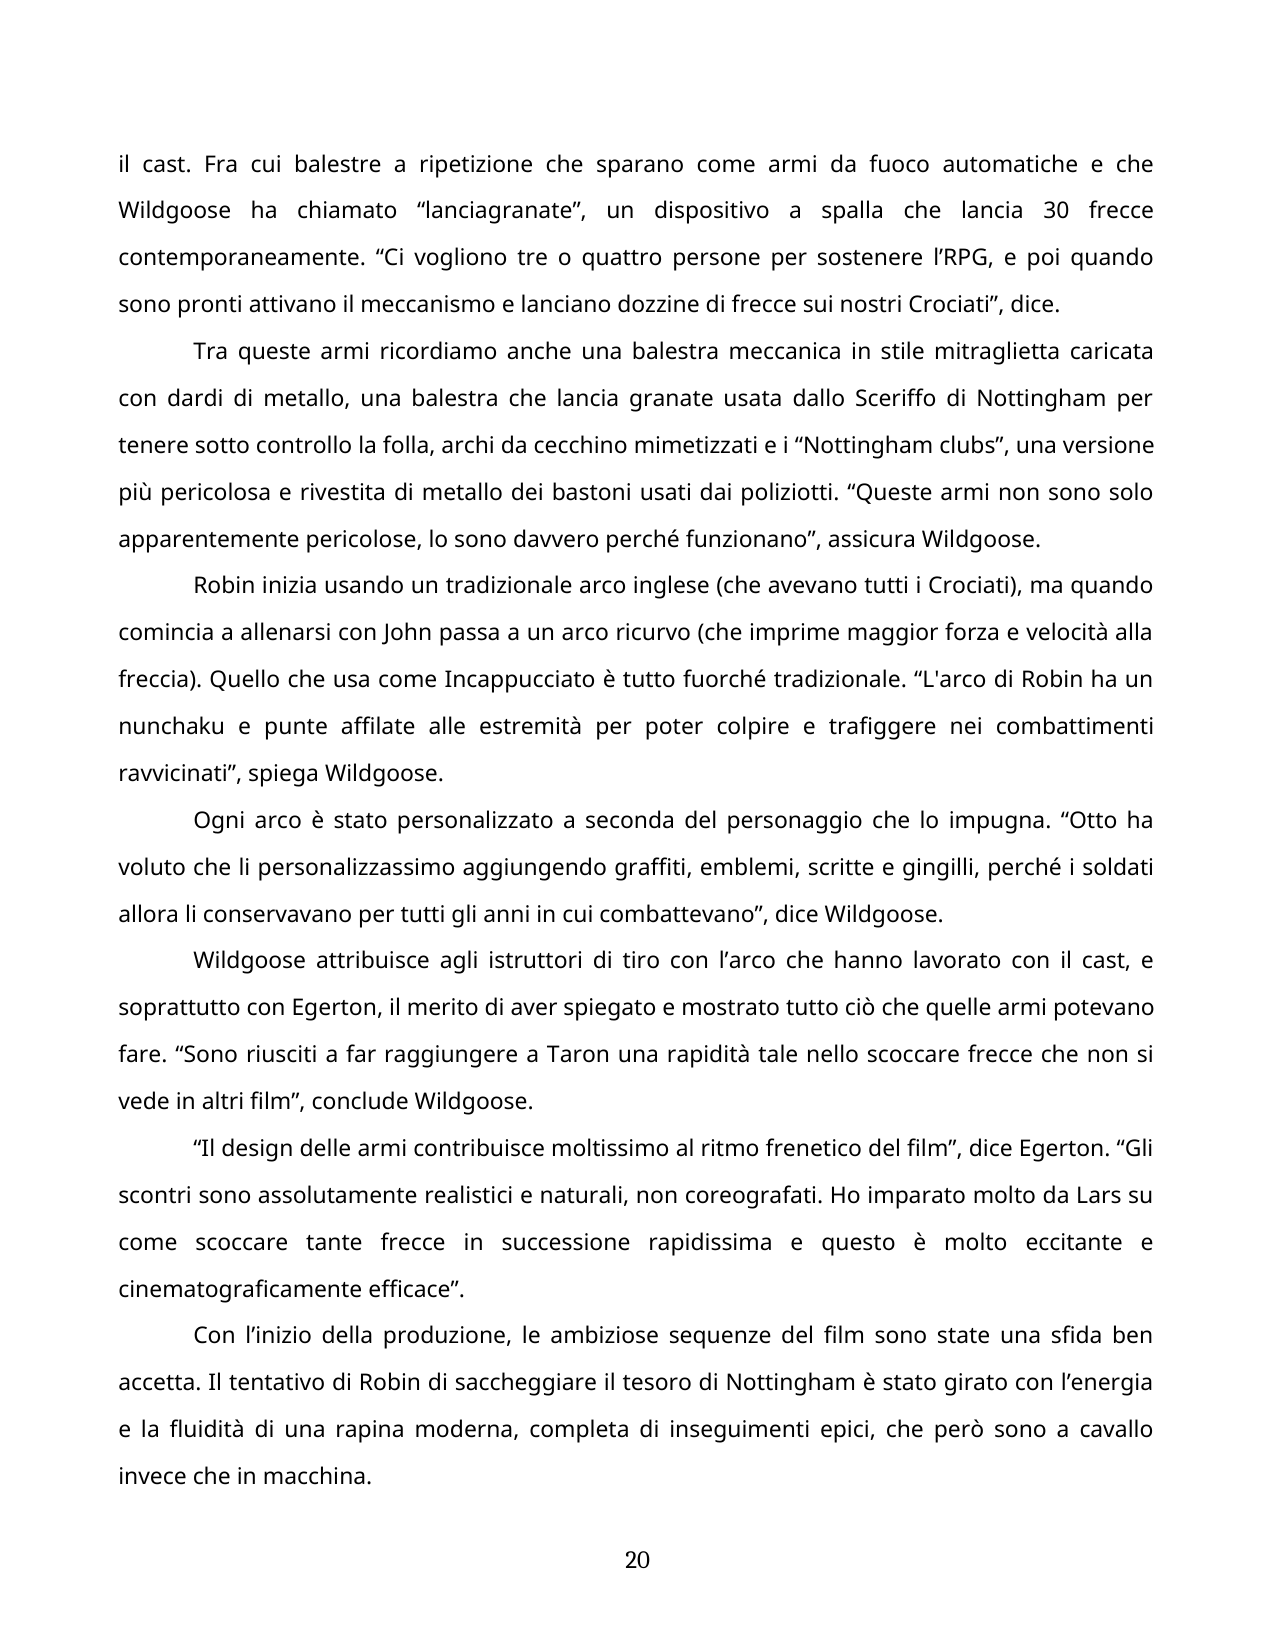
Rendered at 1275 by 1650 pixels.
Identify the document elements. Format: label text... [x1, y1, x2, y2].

text Con l’inizio della produzione, le ambiziose sequenze del film sono state una sfida ben accetta. Il tentativo di Robin di saccheggiare il tesoro di Nottingham è stato girato con l’energia e la fluidità di una rapina moderna, completa di inseguimenti epici, che però sono a cavallo invece che in macchina. [118, 1319, 1155, 1491]
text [118, 148, 1155, 319]
text “Il design delle armi contribuisce moltissimo al ritmo frenetico del film”, dice Egerton. “Gli scontri sono assolutamente realistici e naturali, non coreografati. Ho imparato molto da Lars su come scoccare tante frecce in successione rapidissima e questo è molto eccitante e cinematograficamente efficace”. [118, 1132, 1155, 1304]
text Wildgoose attribuisce agli istruttori di tiro con l’arco che hanno lavorato con il cast, e soprattutto con Egerton, il merito di aver spiegato e mostrato tutto ciò che quelle armi potevano fare. “Sono riusciti a far raggiungere a Taron una rapidità tale nello scoccare frecce che non si vede in altri film”, conclude Wildgoose. [118, 944, 1155, 1116]
text Tra queste armi ricordiamo anche una balestra meccanica in stile mitraglietta caricata con dardi di metallo, una balestra che lancia granate usata dallo Sceriffo di Nottingham per tenere sotto controllo la folla, archi da cecchino mimetizzati e i “Nottingham clubs”, una versione più pericolosa e rivestita di metallo dei bastoni usati dai poliziotti. “Queste armi non sono solo apparentemente pericolose, lo sono davvero perché funzionano”, assicura Wildgoose. [118, 335, 1155, 554]
text Robin inizia usando un tradizionale arco inglese (che avevano tutti i Crociati), ma quando comincia a allenarsi con John passa a un arco ricurvo (che imprime maggior forza e velocità alla freccia). Quello che usa come Incappucciato è tutto fuorché tradizionale. “L'arco di Robin ha un nunchaku e punte affilate alle estremità per poter colpire e trafiggere nei combattimenti ravvicinati”, spiega Wildgoose. [118, 569, 1155, 788]
text Ogni arco è stato personalizzato a seconda del personaggio che lo impugna. “Otto ha voluto che li personalizzassimo aggiungendo graffiti, emblemi, scritte e gingilli, perché i soldati allora li conservavano per tutti gli anni in cui combattevano”, dice Wildgoose. [118, 804, 1155, 929]
